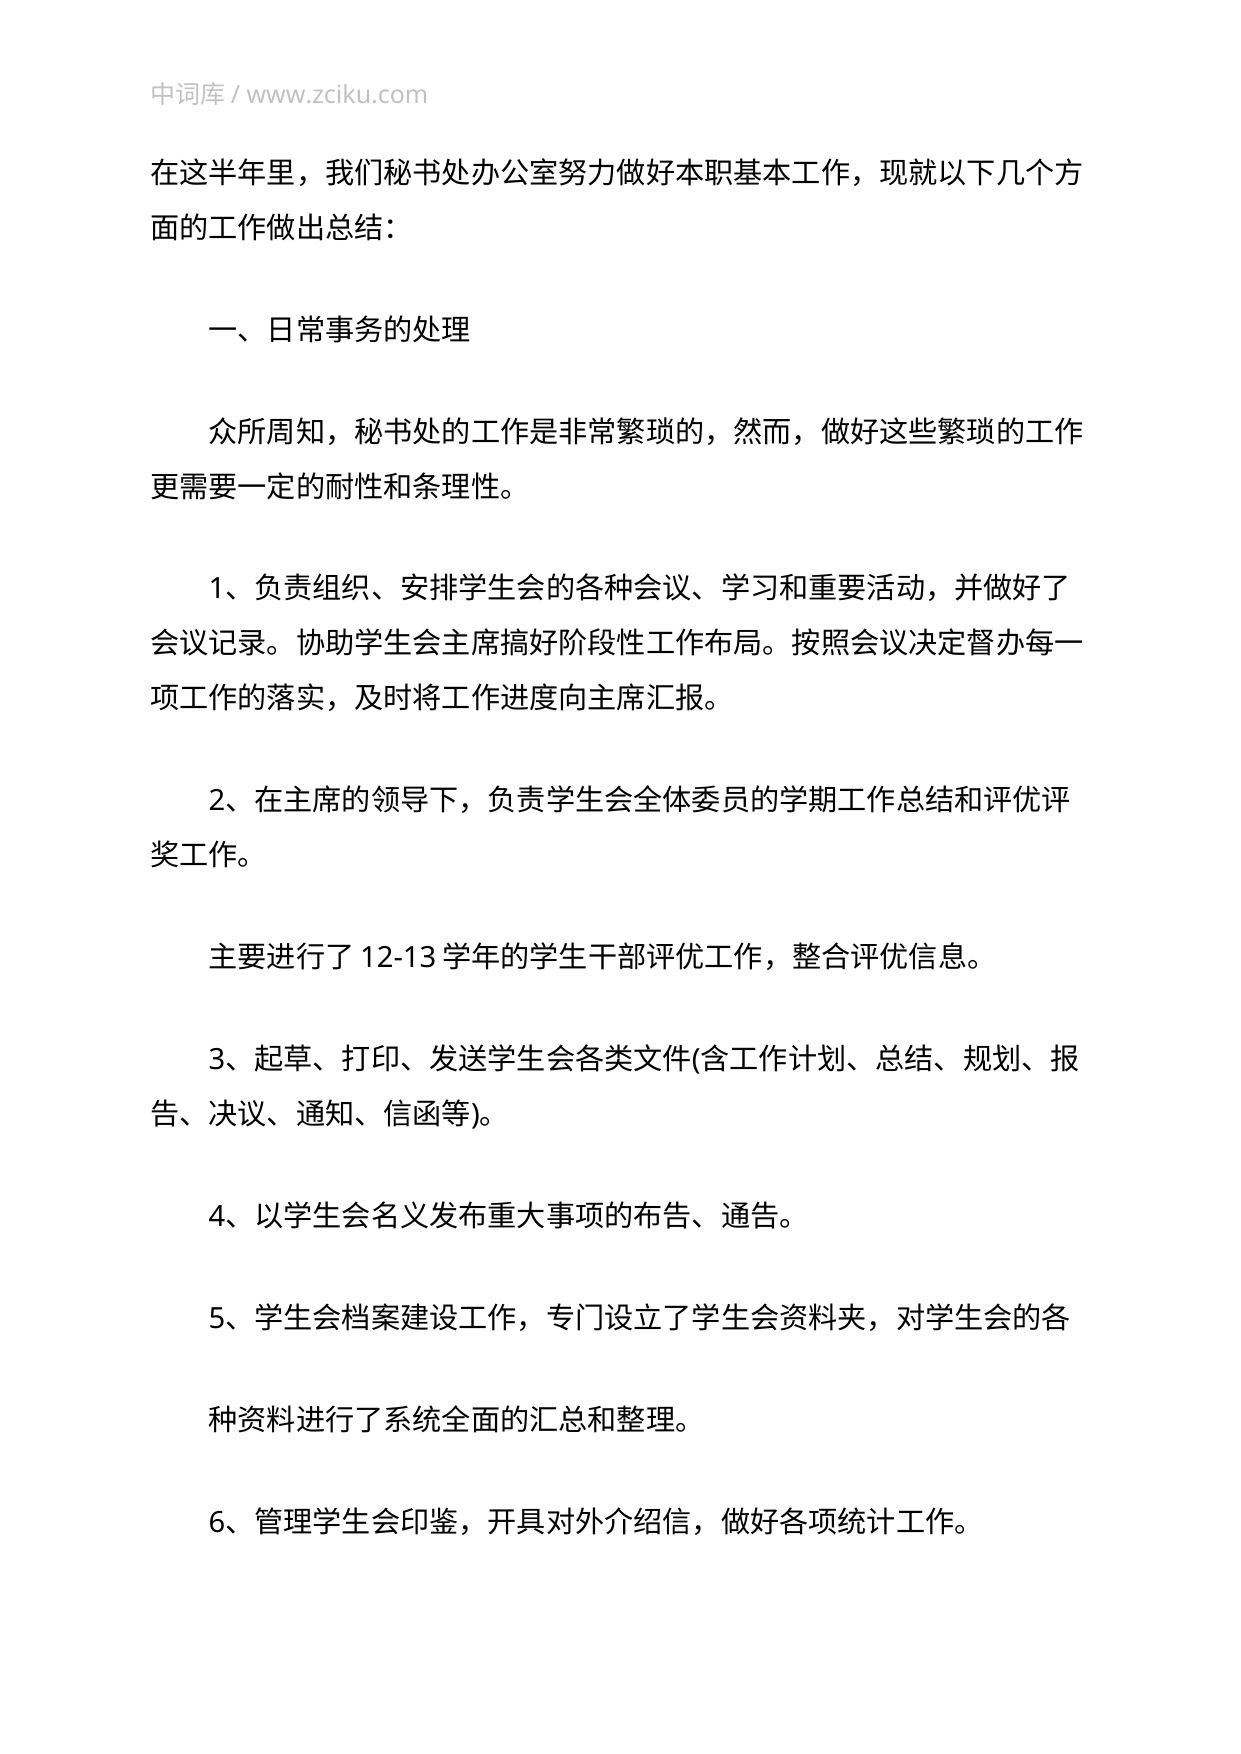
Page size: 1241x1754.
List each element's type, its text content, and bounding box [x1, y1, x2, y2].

text 4、以学生会名义发布重大事项的布告、通告。 [150, 1192, 1090, 1235]
text 主要进行了12-13学年的学生干部评优工作，整合评优信息。 [150, 933, 1090, 976]
text 种资料进行了系统全面的汇总和整理。 [150, 1396, 1090, 1439]
text 6、管理学生会印鉴，开具对外介绍信，做好各项统计工作。 [150, 1498, 1090, 1541]
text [150, 150, 1090, 247]
text 众所周知，秘书处的工作是非常繁琐的，然而，做好这些繁琐的工作更需要一定的耐性和条理性。 [150, 408, 1090, 506]
text 3、起草、打印、发送学生会各类文件(含工作计划、总结、规划、报告、决议、通知、信函等)。 [150, 1036, 1090, 1133]
text 1、负责组织、安排学生会的各种会议、学习和重要活动，并做好了会议记录。协助学生会主席搞好阶段性工作布局。按照会议决定督办每一项工作的落实，及时将工作进度向主席汇报。 [150, 565, 1090, 717]
text 一、日常事务的处理 [150, 307, 1090, 349]
text 2、在主席的领导下，负责学生会全体委员的学期工作总结和评优评奖工作。 [150, 777, 1090, 874]
text 5、学生会档案建设工作，专门设立了学生会资料夹，对学生会的各 [150, 1294, 1090, 1337]
